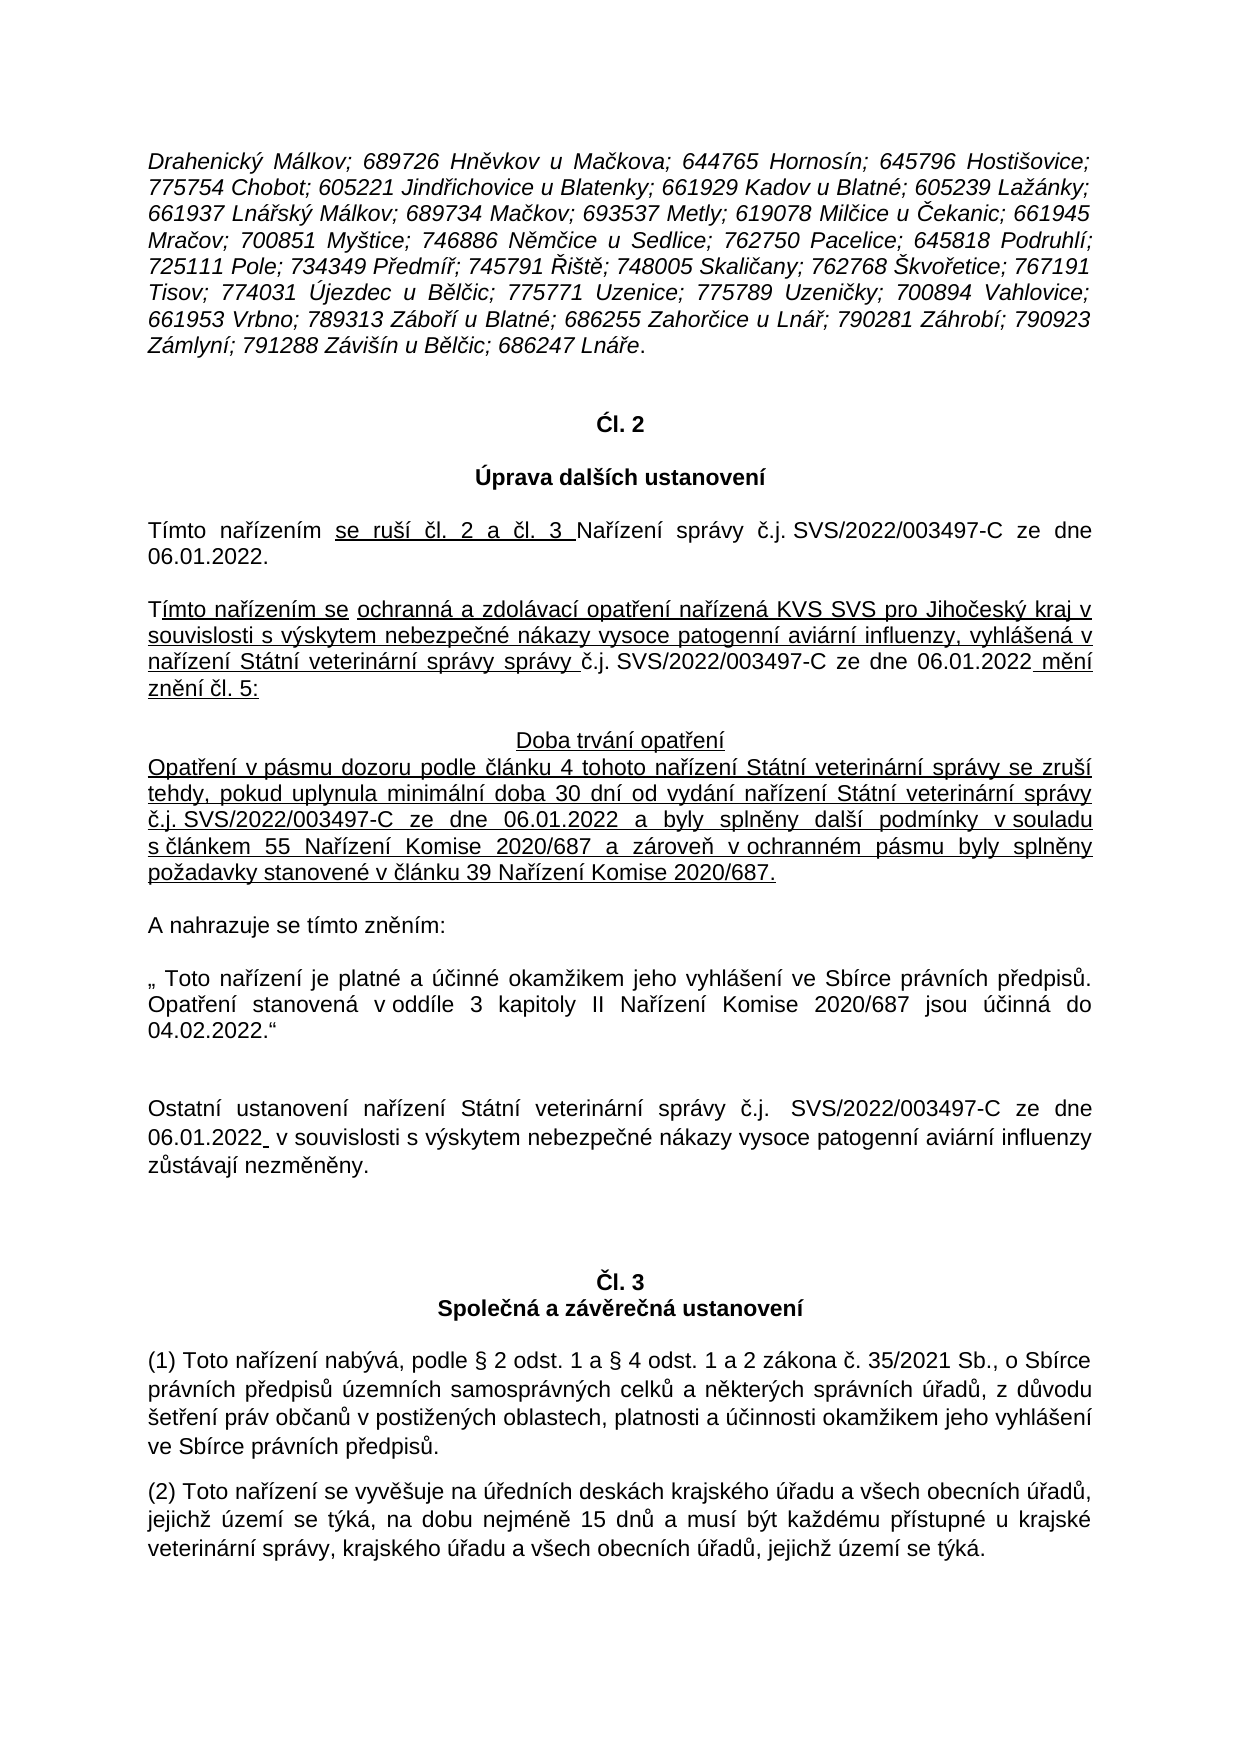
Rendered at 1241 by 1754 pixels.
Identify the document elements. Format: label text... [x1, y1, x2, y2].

text „ Toto nařízení je platné a účinné okamžikem jeho vyhlášení ve Sbírce právních předpisů. Opatření stanovená v oddíle 3 kapitoly II Nařízení Komise 2020/687 jsou účinná do 04.02.2022.“ [148, 964, 1093, 1044]
text Ostatní ustanovení nařízení Státní veterinární správy č.j. ze dne 06.01.2022 v souvislosti s výskytem nebezpečné nákazy vysoce patogenní aviární influenzy zůstávají nezměněny. [148, 1095, 1093, 1178]
text Tímto nařízením se ruší čl. 2 a čl. 3 Nařízení správy č.j. ze dne 06.01.2022. [148, 517, 1093, 569]
text Úprava dalších ustanovení [148, 464, 1093, 490]
text Společná a závěrečná ustanovení [148, 1295, 1093, 1321]
text (2) Toto nařízení se vyvěšuje na úředních deskách krajského úřadu a všech obecních úřadů, jejichž území se týká, na dobu nejméně 15 dnů a musí být každému přístupné u krajské veterinární správy, krajského úřadu a všech obecních úřadů, jejichž území se týká. [148, 1478, 1093, 1561]
text Ćl. 2 [148, 411, 1093, 437]
text Doba trvání opatření [148, 727, 1093, 754]
text Tímto nařízením se ochranná a zdolávací opatření nařízená KVS SVS pro Jihočeský kraj v souvislosti s výskytem nebezpečné nákazy vysoce patogenní aviární influenzy, vyhlášená v nařízení Státní veterinární správy správy č.j. ze dne 06.01.2022 mění znění čl. 5: [148, 646, 1093, 701]
text Opatření v pásmu dozoru podle článku 4 tohoto nařízení Státní veterinární správy se zruší tehdy, pokud uplynula minimální doba 30 dní od vydání nařízení Státní veterinární správy č.j. ze dne 06.01.2022 a byly splněny další podmínky v souladu s článkem 55 Nařízení Komise 2020/687 a zároveň v ochranném pásmu byly splněny požadavky stanovené v článku 39 Nařízení Komise 2020/687. [148, 830, 1093, 856]
text Čl. 3 [148, 1268, 1093, 1295]
text (1) Toto nařízení nabývá, podle § 2 odst. 1 a § 4 odst. 1 a 2 zákona č. 35/2021 Sb., o Sbírce právních předpisů územních samosprávných celků a některých správních úřadů, z důvodu šetření práv občanů v postižených oblastech, platnosti a účinnosti okamžikem jeho vyhlášení ve Sbírce právních předpisů. [148, 1347, 1093, 1459]
text Tímto nařízením se ochranná a zdolávací opatření nařízená KVS SVS pro Jihočeský kraj v souvislosti s výskytem nebezpečné nákazy vysoce patogenní aviární influenzy, vyhlášená v nařízení Státní veterinární správy správy č.j. ze dne 06.01.2022 mění znění čl. 5: [148, 596, 1093, 645]
text Opatření v pásmu dozoru podle článku 4 tohoto nařízení Státní veterinární správy se zruší tehdy, pokud uplynula minimální doba 30 dní od vydání nařízení Státní veterinární správy č.j. ze dne 06.01.2022 a byly splněny další podmínky v souladu s článkem 55 Nařízení Komise 2020/687 a zároveň v ochranném pásmu byly splněny požadavky stanovené v článku 39 Nařízení Komise 2020/687. [148, 754, 1093, 829]
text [148, 148, 1093, 358]
text Opatření v pásmu dozoru podle článku 4 tohoto nařízení Státní veterinární správy se zruší tehdy, pokud uplynula minimální doba 30 dní od vydání nařízení Státní veterinární správy č.j. ze dne 06.01.2022 a byly splněny další podmínky v souladu s článkem 55 Nařízení Komise 2020/687 a zároveň v ochranném pásmu byly splněny požadavky stanovené v článku 39 Nařízení Komise 2020/687. [148, 857, 1093, 886]
text A nahrazuje se tímto zněním: [148, 912, 1093, 938]
